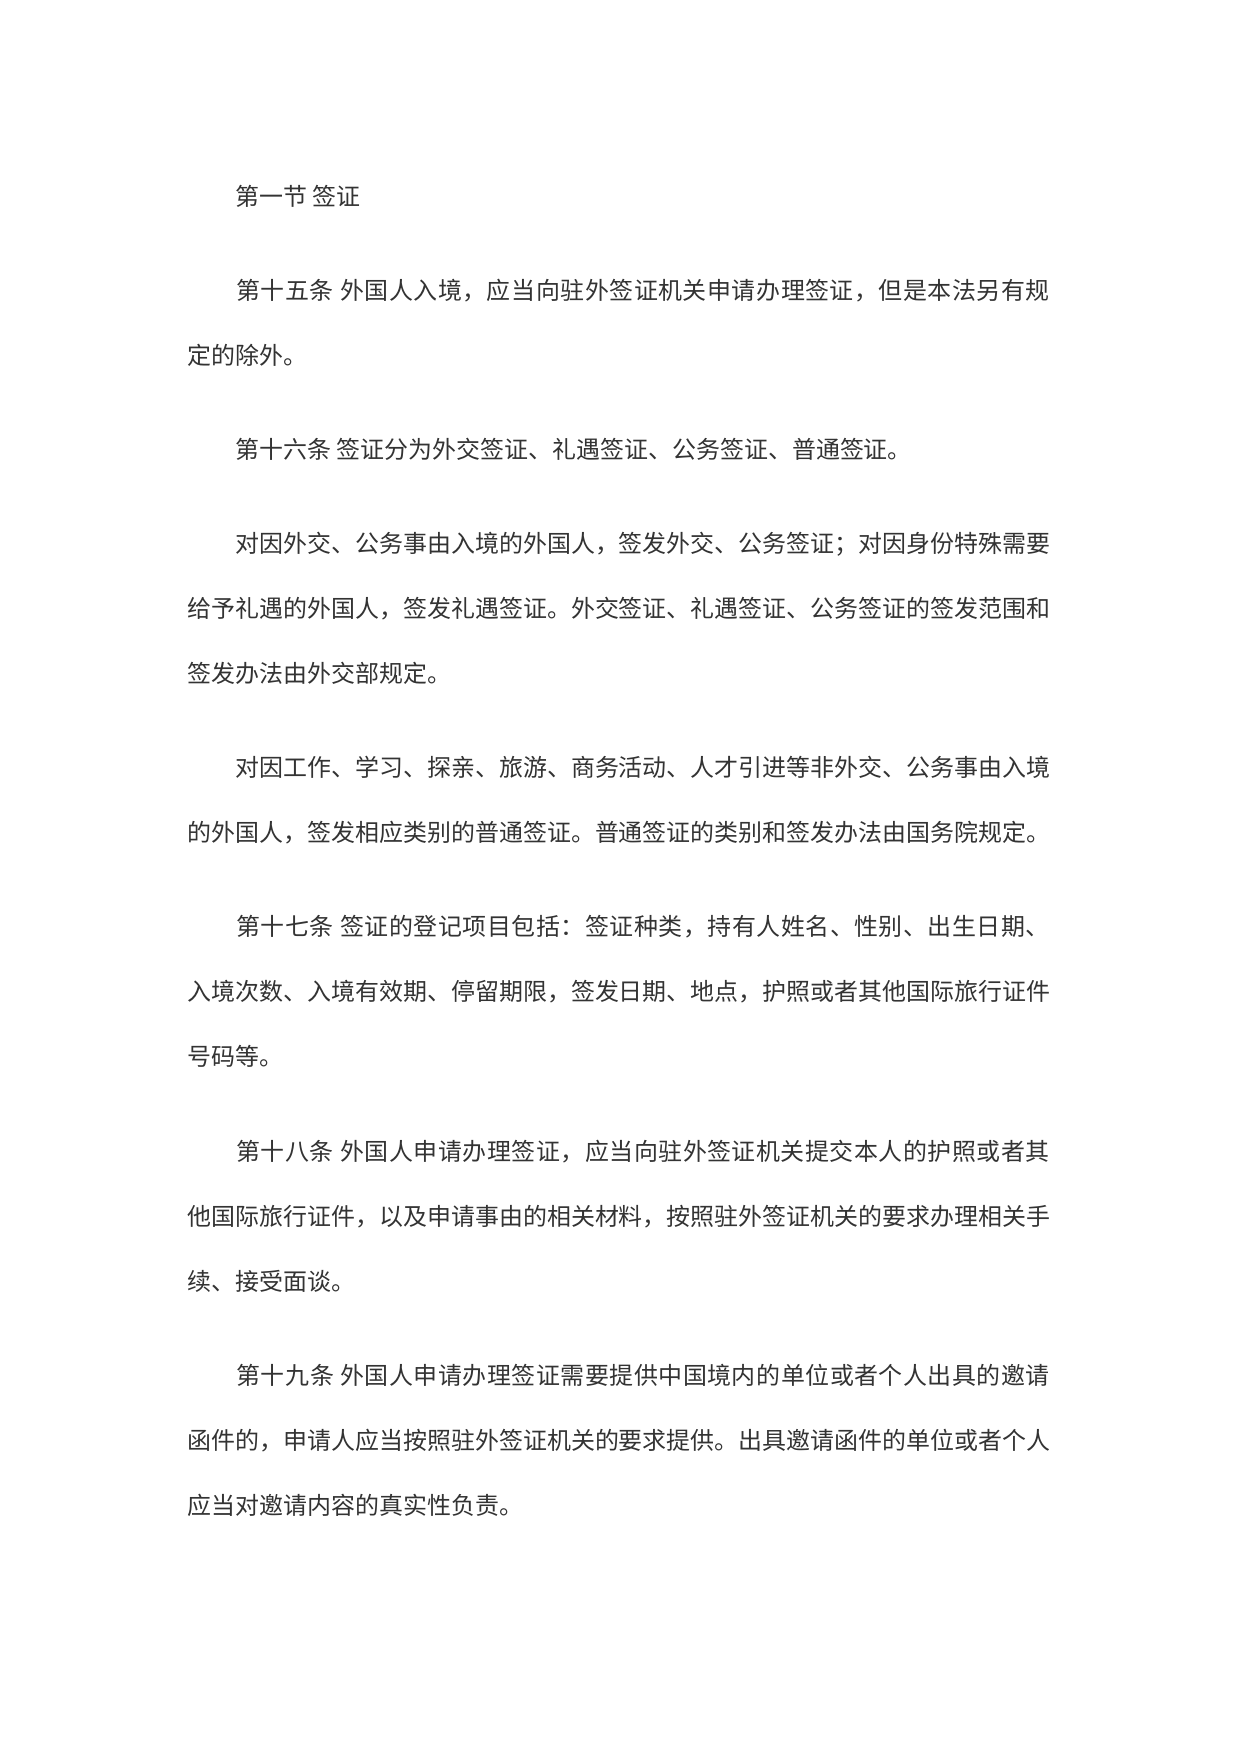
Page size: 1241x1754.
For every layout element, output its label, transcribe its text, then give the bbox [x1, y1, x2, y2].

text 第一节 签证 [187, 162, 1053, 227]
text 第十八条 外国人申请办理签证，应当向驻外签证机关提交本人的护照或者其他国际旅行证件，以及申请事由的相关材料，按照驻外签证机关的要求办理相关手续、接受面谈。 [187, 1117, 1053, 1312]
text 对因工作、学习、探亲、旅游、商务活动、人才引进等非外交、公务事由入境的外国人，签发相应类别的普通签证。普通签证的类别和签发办法由国务院规定。 [187, 734, 1053, 864]
text 第十五条 外国人入境，应当向驻外签证机关申请办理签证，但是本法另有规定的除外。 [187, 256, 1053, 386]
text 第十六条 签证分为外交签证、礼遇签证、公务签证、普通签证。 [187, 415, 1053, 480]
text 第十九条 外国人申请办理签证需要提供中国境内的单位或者个人出具的邀请函件的，申请人应当按照驻外签证机关的要求提供。出具邀请函件的单位或者个人应当对邀请内容的真实性负责。 [187, 1341, 1053, 1536]
text 第十七条 签证的登记项目包括：签证种类，持有人姓名、性别、出生日期、入境次数、入境有效期、停留期限，签发日期、地点，护照或者其他国际旅行证件号码等。 [187, 893, 1053, 1088]
text 对因外交、公务事由入境的外国人，签发外交、公务签证；对因身份特殊需要给予礼遇的外国人，签发礼遇签证。外交签证、礼遇签证、公务签证的签发范围和签发办法由外交部规定。 [187, 509, 1053, 704]
